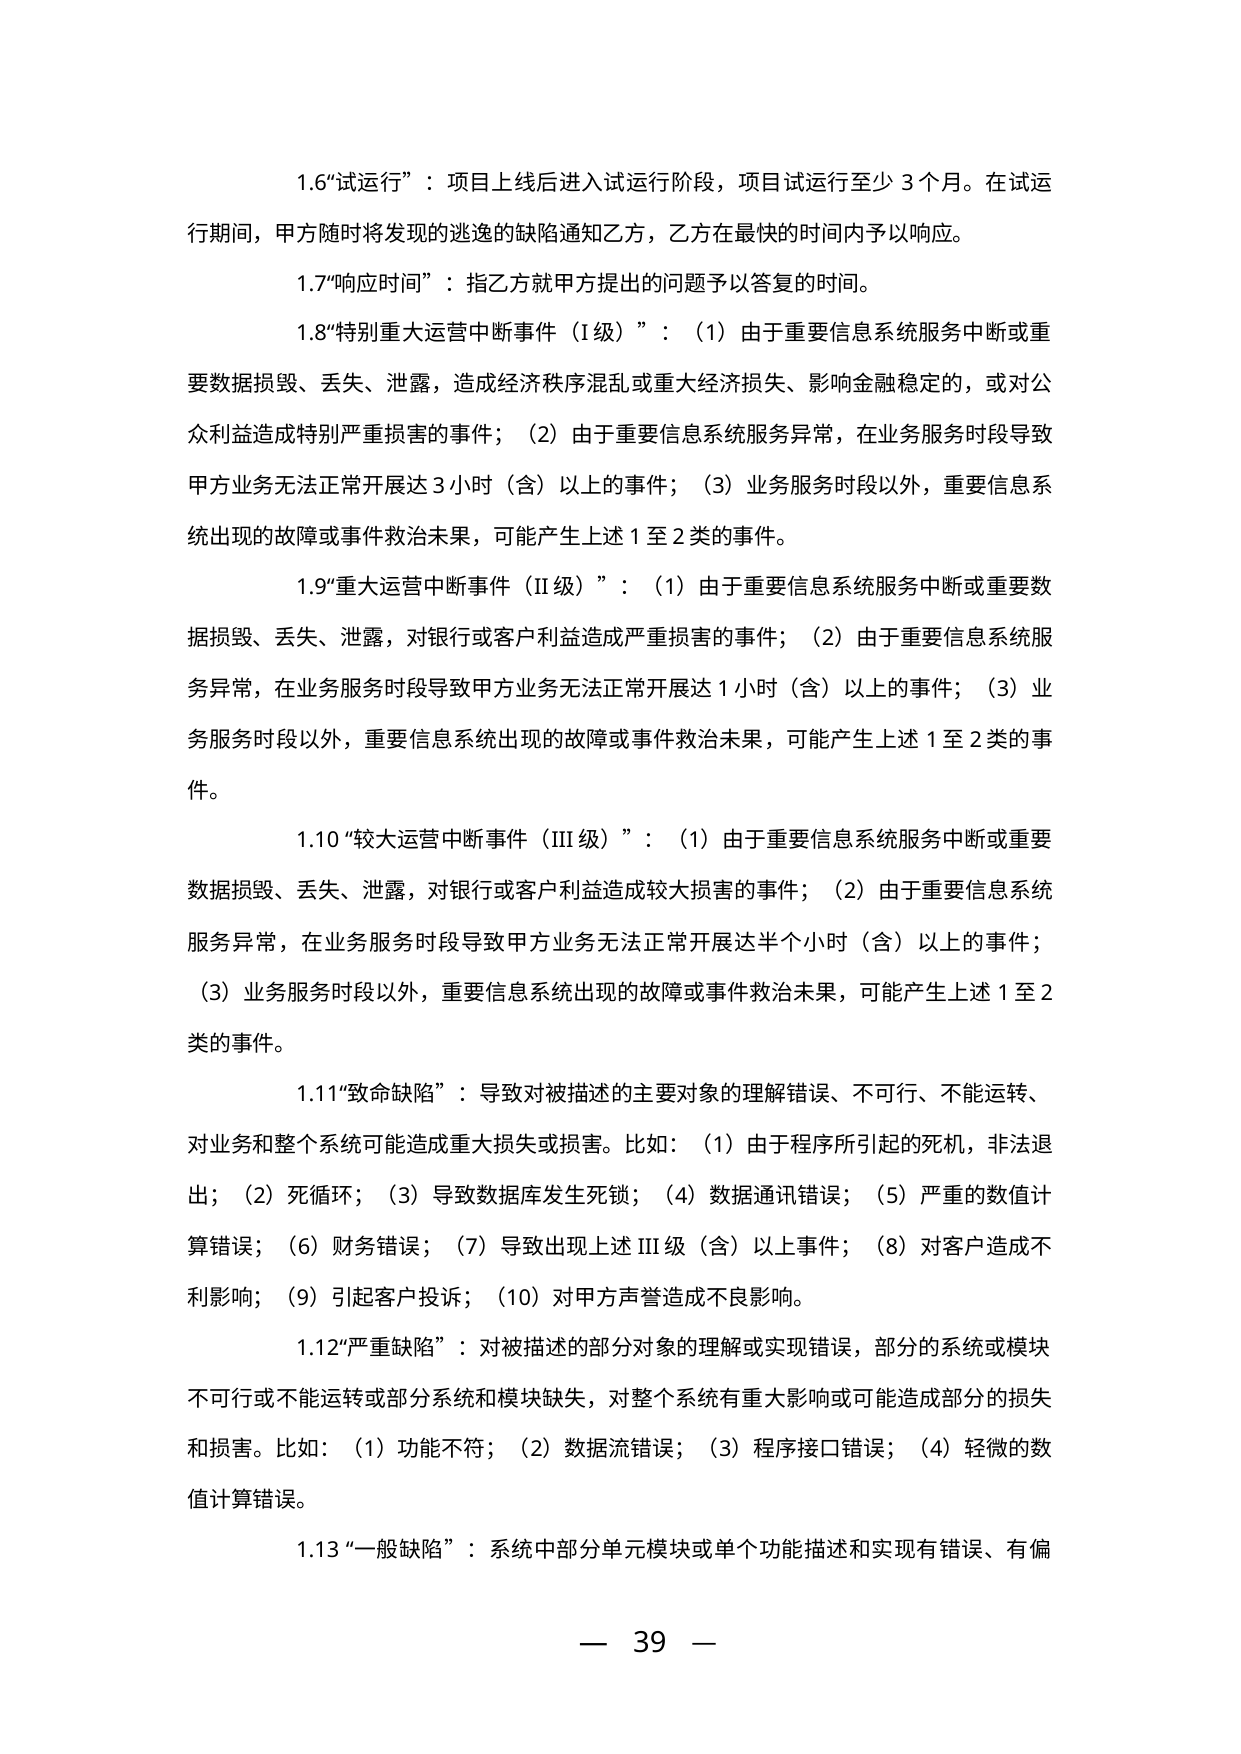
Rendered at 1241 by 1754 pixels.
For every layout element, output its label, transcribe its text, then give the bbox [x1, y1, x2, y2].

text 1.8“特别重大运营中断事件（I级）”：（1）由于重要信息系统服务中断或重要数据损毁、丢失、泄露，造成经济秩序混乱或重大经济损失、影响金融稳定的，或对公众利益造成特别严重损害的事件；（2）由于重要信息系统服务异常，在业务服务时段导致甲方业务无法正常开展达3小时（含）以上的事件；（3）业务服务时段以外，重要信息系统出现的故障或事件救治未果，可能产生上述1至2类的事件。 [187, 314, 1053, 552]
text 1.10 “较大运营中断事件（III级）”：（1）由于重要信息系统服务中断或重要数据损毁、丢失、泄露，对银行或客户利益造成较大损害的事件；（2）由于重要信息系统服务异常，在业务服务时段导致甲方业务无法正常开展达半个小时（含）以上的事件；（3）业务服务时段以外，重要信息系统出现的故障或事件救治未果，可能产生上述1至2类的事件。 [187, 821, 1053, 1059]
text 1.11“致命缺陷”：导致对被描述的主要对象的理解错误、不可行、不能运转、对业务和整个系统可能造成重大损失或损害。比如：（1）由于程序所引起的死机，非法退出；（2）死循环；（3）导致数据库发生死锁；（4）数据通讯错误；（5）严重的数值计算错误；（6）财务错误；（7）导致出现上述III级（含）以上事件；（8）对客户造成不利影响；（9）引起客户投诉；（10）对甲方声誉造成不良影响。 [187, 1075, 1053, 1313]
text 1.12“严重缺陷”：对被描述的部分对象的理解或实现错误，部分的系统或模块不可行或不能运转或部分系统和模块缺失，对整个系统有重大影响或可能造成部分的损失和损害。比如：（1）功能不符；（2）数据流错误；（3）程序接口错误；（4）轻微的数值计算错误。 [187, 1328, 1053, 1515]
text 1.9“重大运营中断事件（II级）”：（1）由于重要信息系统服务中断或重要数据损毁、丢失、泄露，对银行或客户利益造成严重损害的事件；（2）由于重要信息系统服务异常，在业务服务时段导致甲方业务无法正常开展达1小时（含）以上的事件；（3）业务服务时段以外，重要信息系统出现的故障或事件救治未果，可能产生上述1至2类的事件。 [187, 568, 1053, 806]
text 1.7“响应时间”：指乙方就甲方提出的问题予以答复的时间。 [187, 264, 1053, 298]
text 1.6“试运行”：项目上线后进入试运行阶段，项目试运行至少3个月。在试运行期间，甲方随时将发现的逃逸的缺陷通知乙方，乙方在最快的时间内予以响应。 [187, 164, 1053, 249]
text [187, 1531, 1053, 1565]
